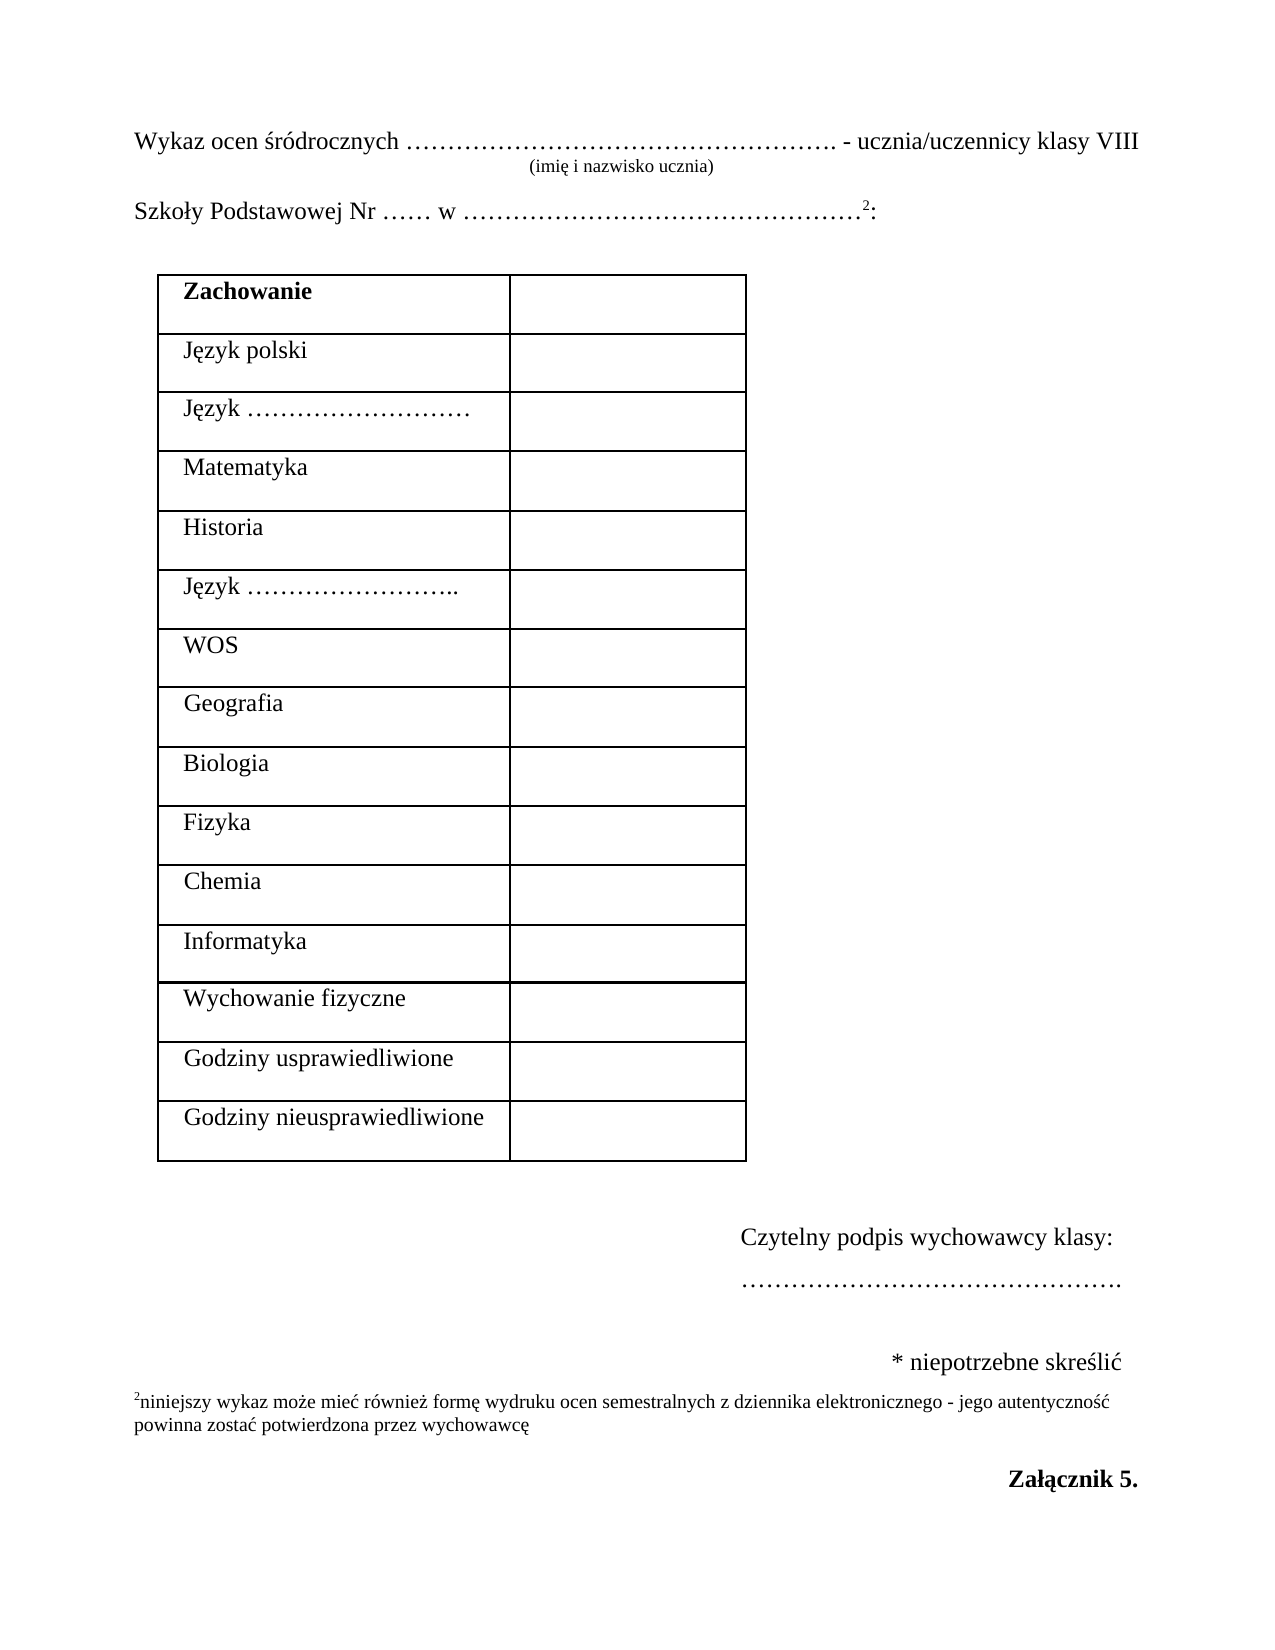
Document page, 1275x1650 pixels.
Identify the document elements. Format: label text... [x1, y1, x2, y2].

table_cell Chemia [159, 866, 509, 924]
table_cell [511, 1043, 745, 1100]
text 2niniejszy wykaz może mieć również formę wydruku ocen semestralnych z dziennika elektronicznego - jego autentyczność powinna zostać potwierdzona przez wychowawcę [134, 1389, 1122, 1436]
table_cell Godziny usprawiedliwione [159, 1043, 509, 1100]
table_cell [511, 748, 745, 805]
text * niepotrzebne skreślić [134, 1347, 1122, 1376]
table_cell [511, 866, 745, 924]
table_header [511, 276, 745, 333]
text ………………………………………. [134, 1264, 1122, 1292]
table_cell Geografia [159, 688, 509, 746]
table_cell [511, 452, 745, 509]
table_cell Wychowanie fizyczne [159, 984, 509, 1041]
table_header Zachowanie [159, 276, 509, 333]
table_cell Matematyka [159, 452, 509, 509]
text Załącznik 5. [134, 1464, 1138, 1493]
table_cell [511, 571, 745, 628]
table_cell [511, 926, 745, 981]
table_cell WOS [159, 630, 509, 686]
table_cell [511, 393, 745, 450]
table_cell [511, 984, 745, 1041]
table_cell [511, 1102, 745, 1159]
table_cell [511, 630, 745, 686]
text Czytelny podpis wychowawcy klasy: [134, 1222, 1113, 1251]
table_cell [511, 688, 745, 746]
table_cell Język polski [159, 335, 509, 391]
table_cell Język ……………………… [159, 393, 509, 450]
text Wykaz ocen śródrocznych ……………………………………………. - ucznia/uczennicy klasy VIII [134, 127, 1153, 155]
table_cell Godziny nieusprawiedliwione [159, 1102, 509, 1159]
text (imię i nazwisko ucznia) [400, 155, 843, 176]
table_cell Biologia [159, 748, 509, 805]
table_cell [511, 335, 745, 391]
table_cell [511, 512, 745, 569]
table_cell Historia [159, 512, 509, 569]
table_cell Język …………………….. [159, 571, 509, 628]
table_cell Informatyka [159, 926, 509, 981]
table_cell [511, 807, 745, 864]
text Szkoły Podstawowej Nr …… w …………………………………………2: [134, 197, 1153, 225]
table_cell Fizyka [159, 807, 509, 864]
